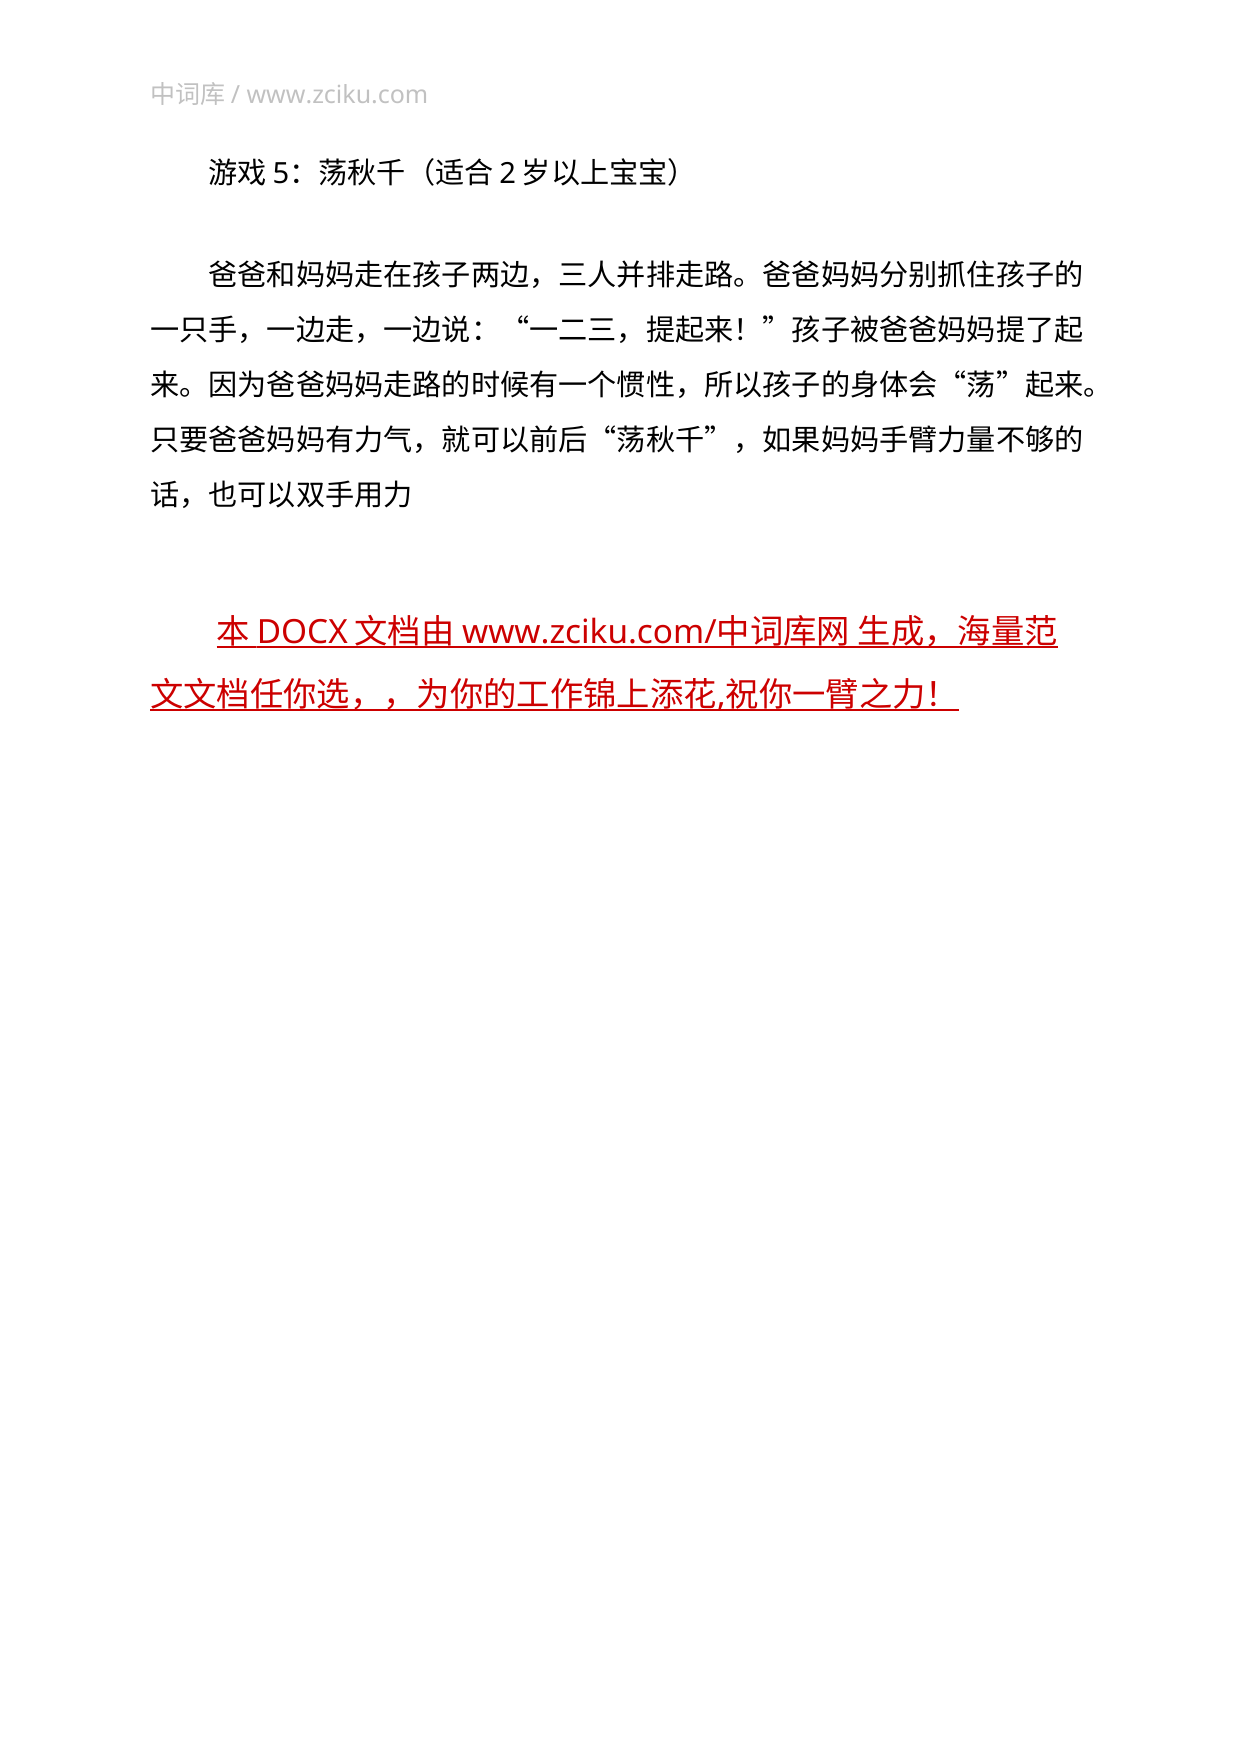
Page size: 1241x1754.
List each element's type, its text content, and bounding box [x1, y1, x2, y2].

text 爸爸和妈妈走在孩子两边，三人并排走路。爸爸妈妈分别抓住孩子的一只手，一边走，一边说：“一二三，提起来！”孩子被爸爸妈妈提了起来。因为爸爸妈妈走路的时候有一个惯性，所以孩子的身体会“荡”起来。只要爸爸妈妈有力气，就可以前后“荡秋千”，如果妈妈手臂力量不够的话，也可以双手用力 [150, 252, 1090, 514]
text 游戏5：荡秋千（适合2岁以上宝宝） [150, 150, 1090, 192]
text 本DOCX文档由 www.zciku.com/中词库网 生成，海量范文文档任你选，，为你的工作锦上添花,祝你一臂之力！ [150, 604, 1090, 716]
